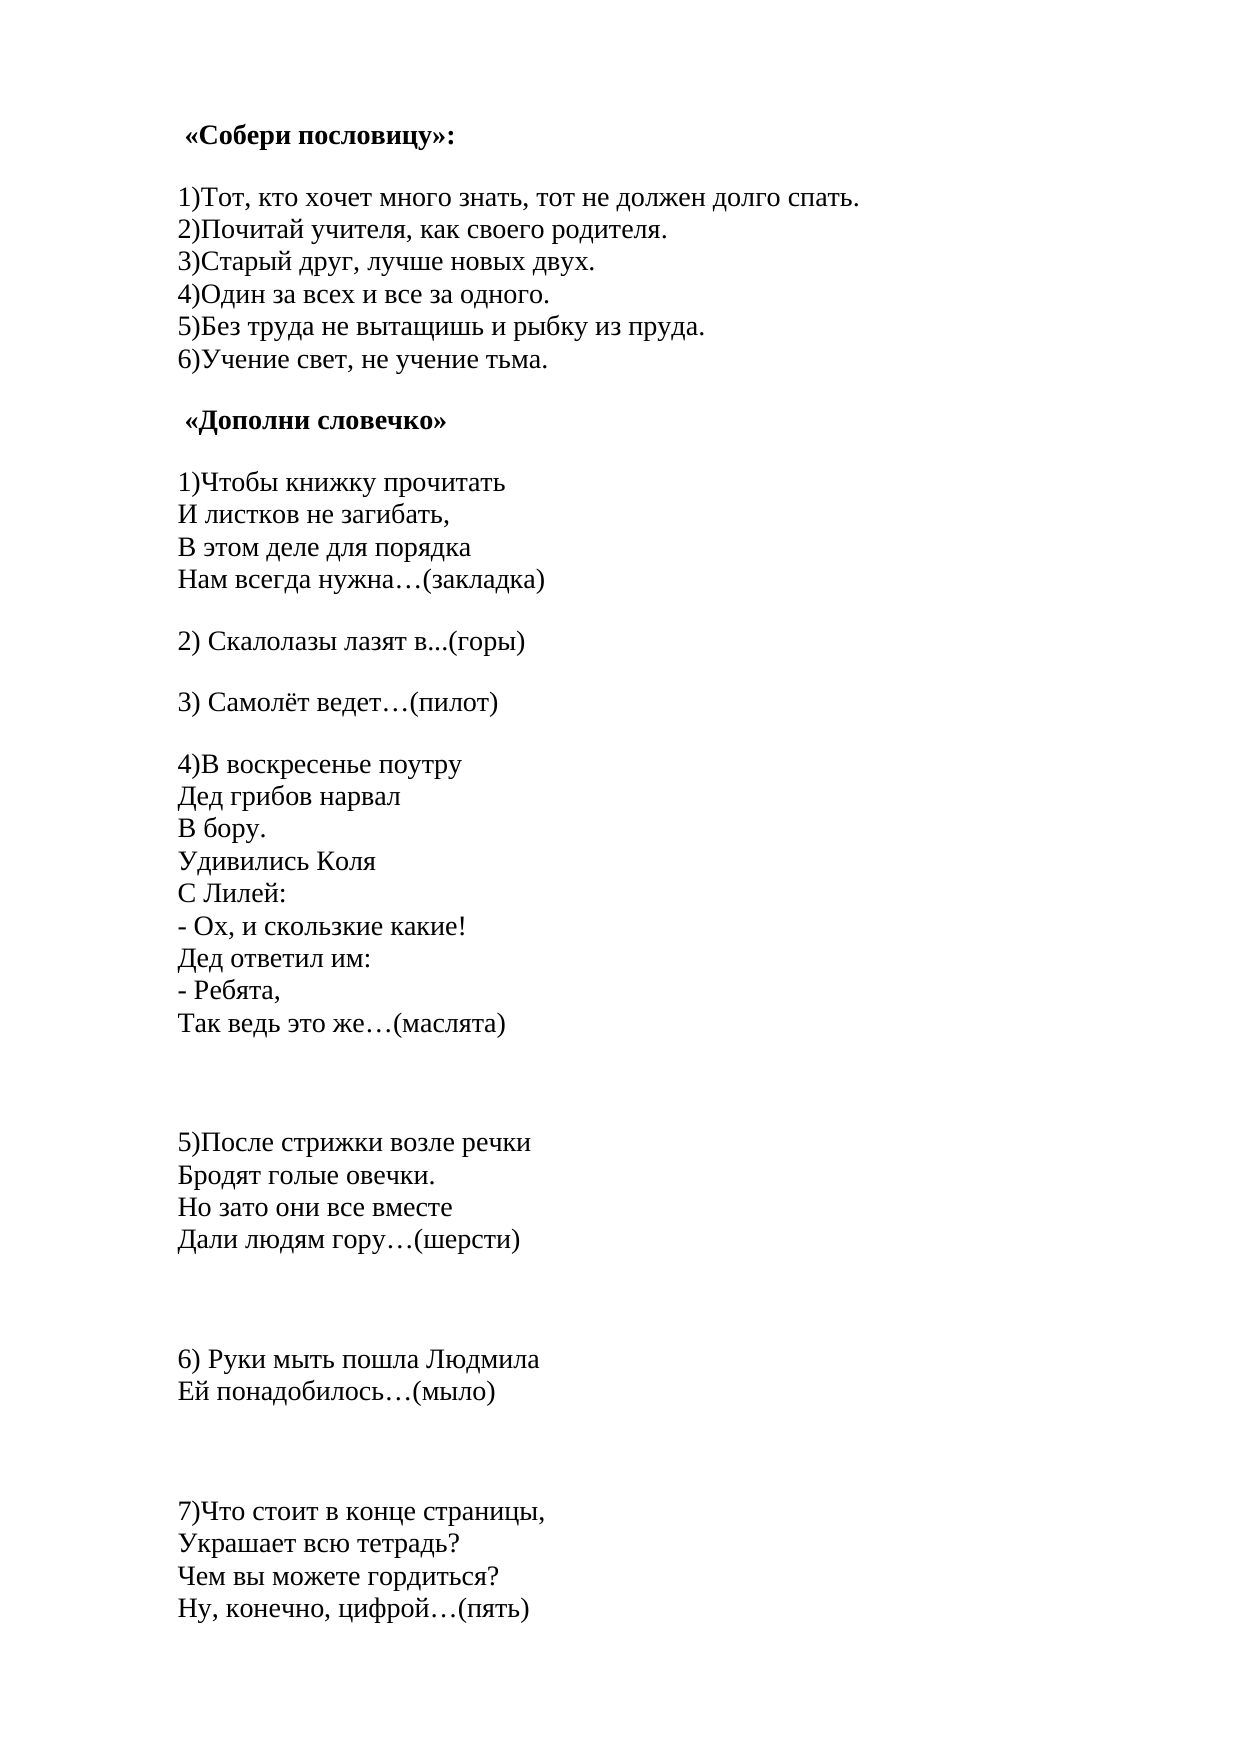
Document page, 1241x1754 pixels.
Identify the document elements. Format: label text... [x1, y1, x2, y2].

text Дед ответил им: [177, 941, 1152, 973]
text «Собери пословицу»: [177, 118, 1152, 151]
text Удивились Коля [177, 844, 1152, 876]
text С Лилей: [177, 876, 1152, 909]
text 3)Старый друг, лучше новых двух. [177, 244, 1152, 277]
text - Ох, и скользкие какие! [177, 909, 1152, 941]
text 7)Что стоит в конце страницы, Украшает всю тетрадь? Чем вы можете гордиться? Ну, конечно, цифрой…(пять) [177, 1494, 1152, 1623]
text Дед грибов нарвал [177, 779, 1152, 811]
text 2)Почитай учителя, как своего родителя. [177, 212, 1152, 244]
text 1)Тот, кто хочет много знать, тот не должен долго спать. [177, 180, 1152, 212]
text 3) Самолёт ведет…(пилот) [177, 685, 1152, 717]
text - Ребята, [177, 973, 1152, 1006]
text 6)Учение свет, не учение тьма. [177, 342, 1152, 374]
text 5)После стрижки возле речки [177, 1125, 1152, 1158]
text В бору. [177, 811, 1152, 844]
text 4)Один за всех и все за одного. [177, 277, 1152, 309]
text 4)В воскресенье поутру [177, 747, 1152, 779]
text 1)Чтобы книжку прочитать [177, 465, 1152, 497]
text Нам всегда нужна…(закладка) [177, 562, 1152, 594]
text 6) Руки мыть пошла Людмила [177, 1342, 1152, 1374]
text Но зато они все вместе [177, 1190, 1152, 1222]
text Дали людям гору…(шерсти) [177, 1222, 1152, 1255]
text Так ведь это же…(маслята) [177, 1006, 1152, 1038]
text Бродят голые овечки. [177, 1158, 1152, 1190]
text В этом деле для порядка [177, 529, 1152, 562]
text Ей понадобилось…(мыло) [177, 1374, 1152, 1407]
text И листков не загибать, [177, 497, 1152, 529]
text 2) Скалолазы лазят в...(горы) [177, 623, 1152, 656]
text «Дополни словечко» [177, 403, 1152, 436]
text 5)Без труда не вытащишь и рыбку из пруда. [177, 309, 1152, 342]
